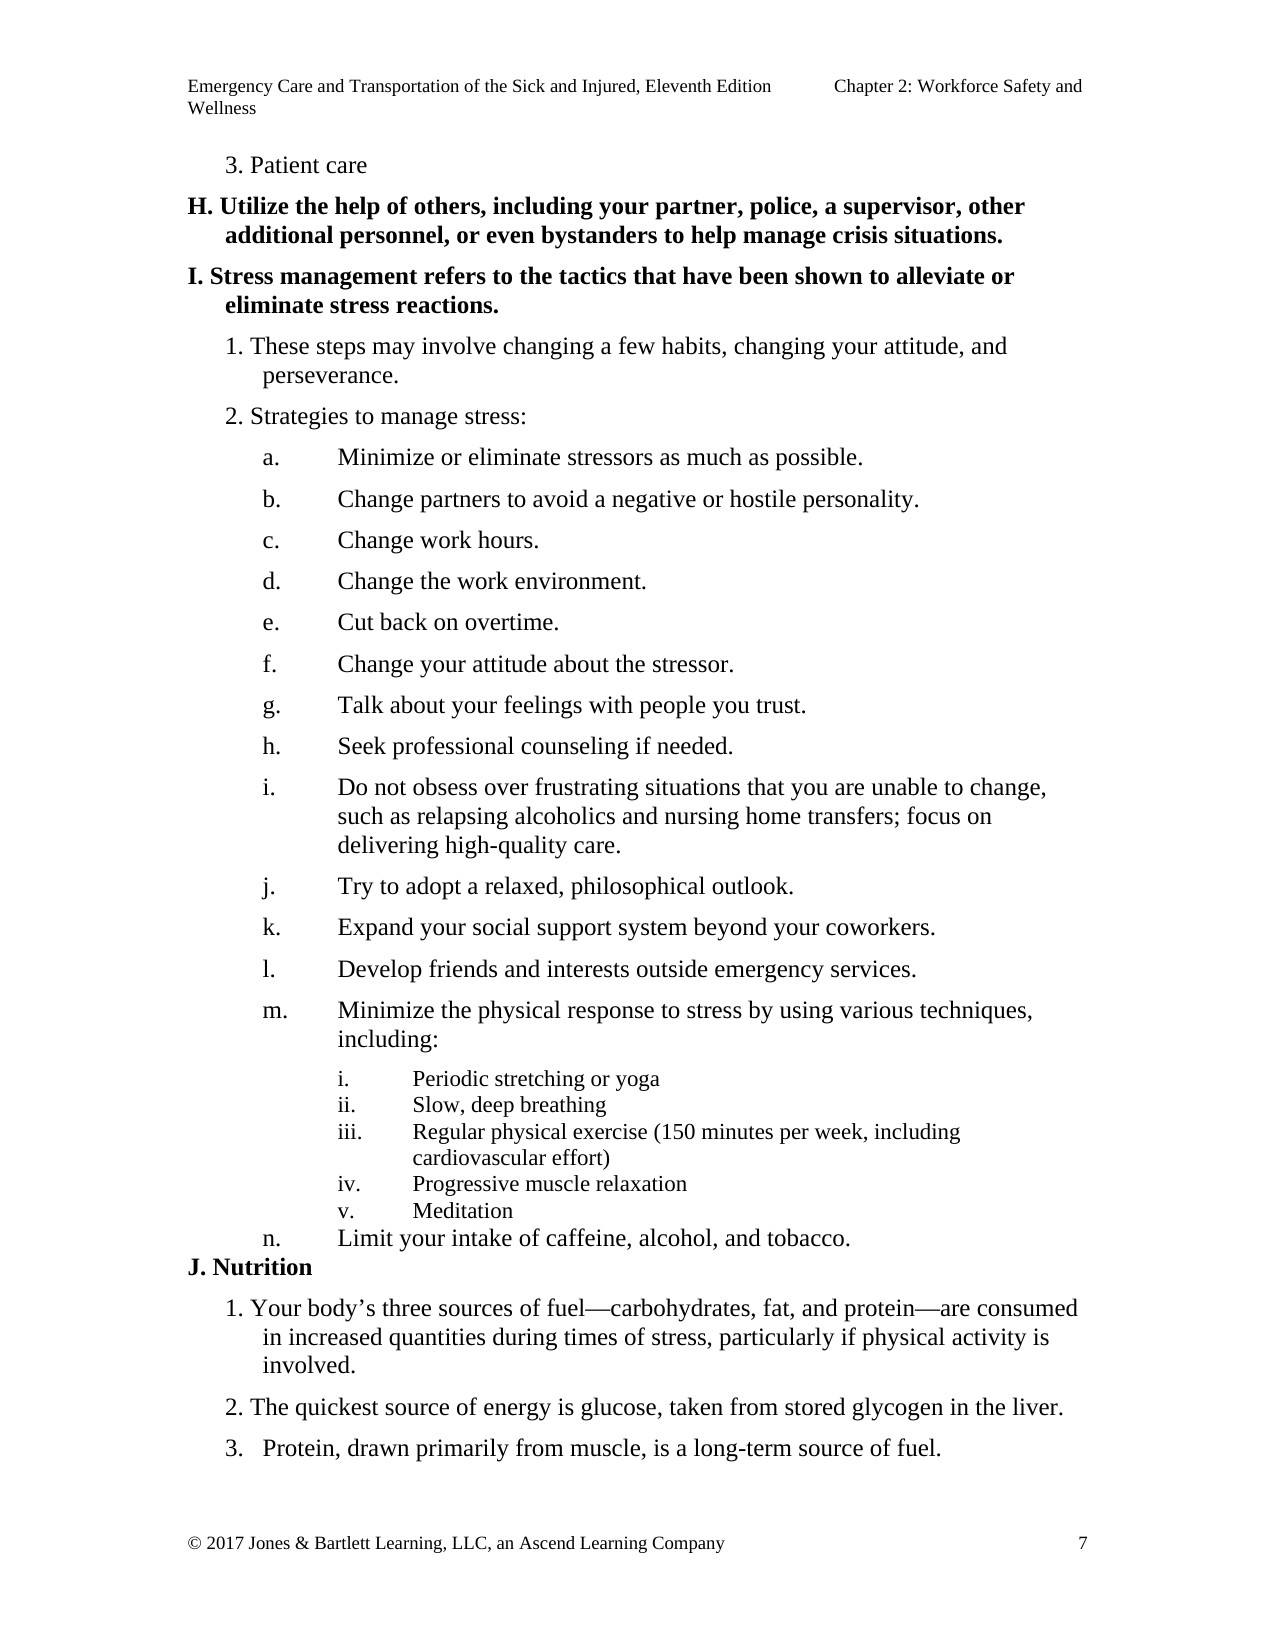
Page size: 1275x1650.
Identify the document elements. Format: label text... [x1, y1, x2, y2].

text h. Seek professional counseling if needed. [262, 731, 1087, 760]
text k. Expand your social support system beyond your coworkers. [262, 912, 1087, 941]
text 2. The quickest source of energy is glucose, taken from stored glycogen in the liver. [225, 1392, 1087, 1421]
text H. Utilize the help of others, including your partner, police, a supervisor, other additional personnel, or even bystanders to help manage crisis situations. [187, 191, 1087, 249]
text e. Cut back on overtime. [262, 607, 1087, 636]
text f. Change your attitude about the stressor. [262, 649, 1087, 677]
text a. Minimize or eliminate stressors as much as possible. [262, 442, 1087, 471]
text i. Periodic stretching or yoga [337, 1065, 1087, 1091]
text 2. Strategies to manage stress: [225, 401, 1087, 430]
text n. Limit your intake of caffeine, alcohol, and tobacco. [187, 1223, 1087, 1252]
text 3. Protein, drawn primarily from muscle, is a long-term source of fuel. [225, 1433, 1087, 1462]
text I. Stress management refers to the tactics that have been shown to alleviate or eliminate stress reactions. [187, 261, 1087, 319]
text 1. Your body’s three sources of fuel—carbohydrates, fat, and protein—are consumed in increased quantities during times of stress, particularly if physical activity is involved. [225, 1293, 1087, 1379]
text v. Meditation [337, 1197, 1087, 1223]
text b. Change partners to avoid a negative or hostile personality. [262, 484, 1087, 512]
text i. Do not obsess over frustrating situations that you are unable to change, such as relapsing alcoholics and nursing home transfers; focus on delivering high-quality care. [262, 772, 1087, 859]
text l. Develop friends and interests outside emergency services. [262, 954, 1087, 982]
text iv. Progressive muscle relaxation [337, 1170, 1087, 1197]
text g. Talk about your feelings with people you trust. [262, 690, 1087, 719]
text d. Change the work environment. [262, 566, 1087, 595]
text 1. These steps may involve changing a few habits, changing your attitude, and perseverance. [225, 331, 1087, 389]
text J. Nutrition [187, 1252, 1087, 1281]
text c. Change work hours. [262, 525, 1087, 554]
text m. Minimize the physical response to stress by using various techniques, including: [262, 995, 1087, 1052]
text j. Try to adopt a relaxed, philosophical outlook. [262, 871, 1087, 900]
text iii. Regular physical exercise (150 minutes per week, including cardiovascular effort) [337, 1118, 1087, 1170]
text 3. Patient care [225, 150, 1087, 179]
text ii. Slow, deep breathing [337, 1091, 1087, 1118]
